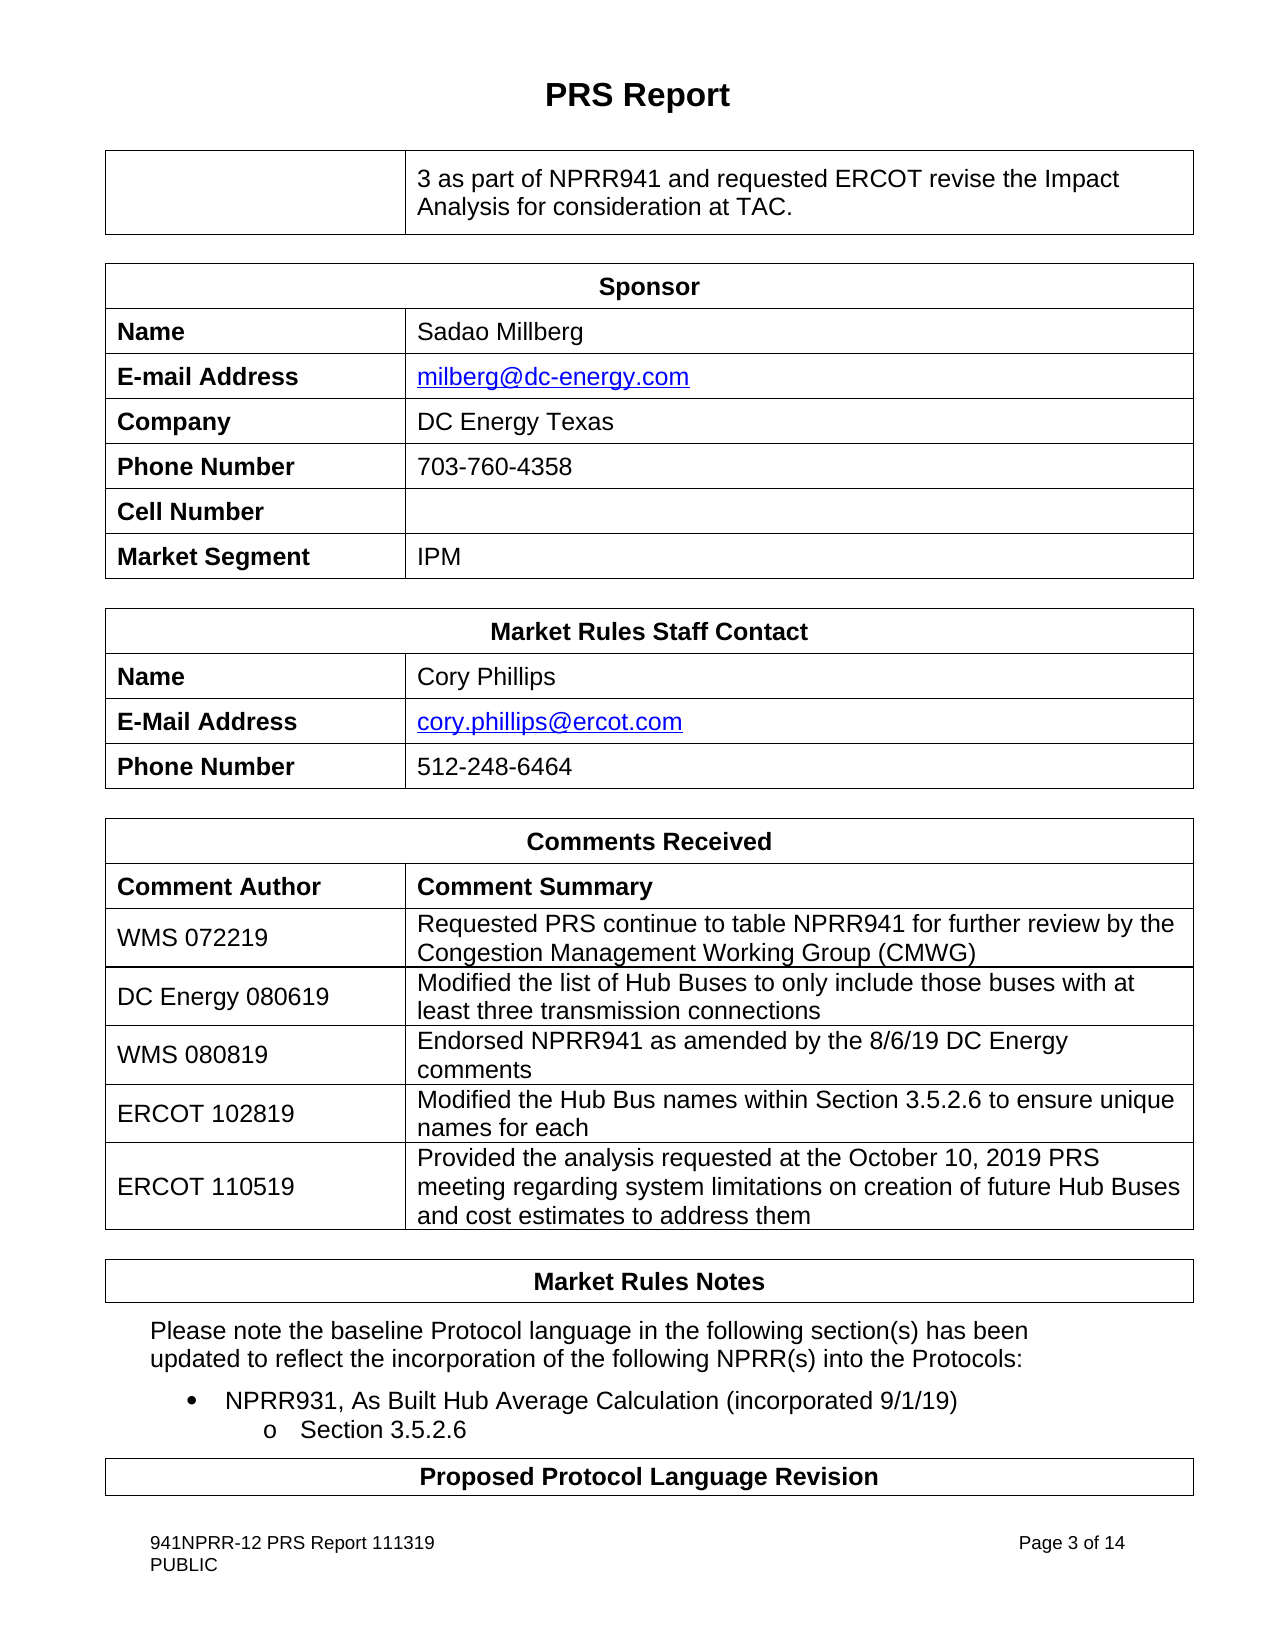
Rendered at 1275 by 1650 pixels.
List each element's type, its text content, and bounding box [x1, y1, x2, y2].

table_cell Market Segment [106, 534, 405, 578]
table_cell IPM [406, 534, 1193, 578]
table_cell Phone Number [106, 444, 405, 488]
list NPRR931, As Built Hub Average Calculation (incorporated 9/1/19) [187, 1386, 1125, 1414]
table_cell cory.phillips@ercot.com [406, 699, 1193, 743]
table_cell 703-760-4358 [406, 444, 1193, 488]
table_cell Modified the list of Hub Buses to only include those buses with at least three transmission connections [406, 968, 1193, 1025]
table_cell Company [106, 399, 405, 443]
table_cell DC Energy Texas [406, 399, 1193, 443]
list Section 3.5.2.6 [262, 1414, 1125, 1446]
table_cell milberg@dc-energy.com [406, 354, 1193, 398]
table_cell WMS 080819 [106, 1026, 405, 1083]
table_cell [406, 489, 1193, 533]
table_cell Cell Number [106, 489, 405, 533]
table_cell Comment Author [106, 864, 405, 908]
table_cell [406, 151, 1193, 233]
table_cell Phone Number [106, 744, 405, 788]
table_cell Name [106, 309, 405, 353]
table_cell Modified the Hub Bus names within Section 3.5.2.6 to ensure unique names for each [406, 1085, 1193, 1142]
table_cell DC Energy 080619 [106, 968, 405, 1025]
table_cell Requested PRS continue to table NPRR941 for further review by the Congestion Management Working Group (CMWG) [406, 909, 1193, 966]
table_cell Endorsed NPRR941 as amended by the 8/6/19 DC Energy comments [406, 1026, 1193, 1083]
table_cell ERCOT 102819 [106, 1085, 405, 1142]
text Please note the baseline Protocol language in the following section(s) has been updated to reflect the incorporation of the following NPRR(s) into the Protocols: [150, 1316, 1125, 1373]
table_cell Cory Phillips [406, 654, 1193, 698]
table_cell E-Mail Address [106, 699, 405, 743]
table_cell Comment Summary [406, 864, 1193, 908]
table_cell Provided the analysis requested at the October 10, 2019 PRS meeting regarding system limitations on creation of future Hub Buses and cost estimates to address them [406, 1143, 1193, 1229]
table_cell 512-248-6464 [406, 744, 1193, 788]
table_header Market Rules Notes [106, 1260, 1193, 1302]
table_header Proposed Protocol Language Revision [106, 1459, 1193, 1494]
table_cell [106, 151, 405, 233]
table_cell ERCOT 110519 [106, 1143, 405, 1229]
table_header Sponsor [106, 264, 1193, 308]
table_cell WMS 072219 [106, 909, 405, 966]
table_header Market Rules Staff Contact [106, 609, 1193, 653]
table_header Comments Received [106, 819, 1193, 863]
table_cell E-mail Address [106, 354, 405, 398]
table_cell Name [106, 654, 405, 698]
table_cell Sadao Millberg [406, 309, 1193, 353]
